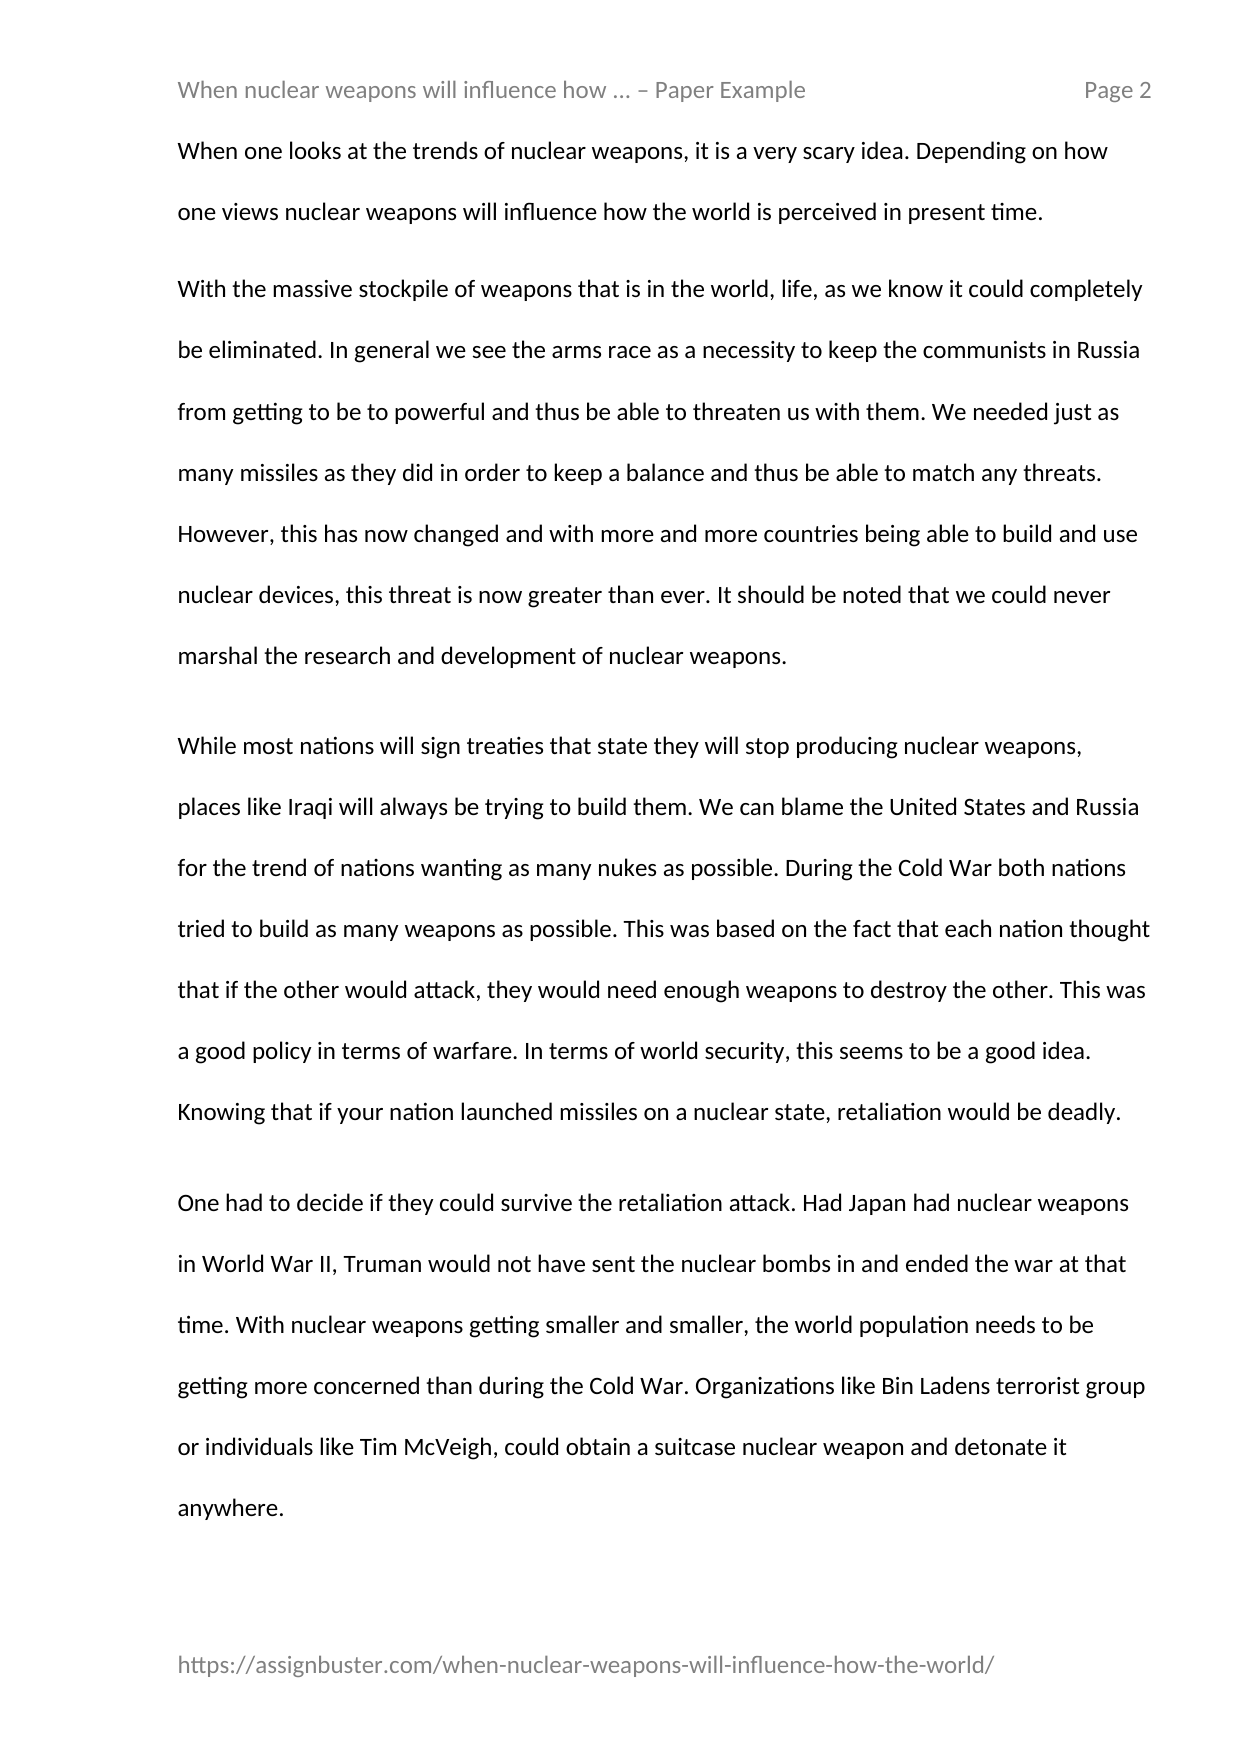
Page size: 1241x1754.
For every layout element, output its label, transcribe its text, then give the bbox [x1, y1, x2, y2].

text While most nations will sign treaties that state they will stop producing nuclear weapons, places like Iraqi will always be trying to build them. We can blame the United States and Russia for the trend of nations wanting as many nukes as possible. During the Cold War both nations tried to build as many weapons as possible. This was based on the fact that each nation thought that if the other would attack, they would need enough weapons to destroy the other. This was a good policy in terms of warfare. In terms of world security, this seems to be a good idea. Knowing that if your nation launched missiles on a nuclear state, retaliation would be deadly. [177, 730, 1152, 1127]
text One had to decide if they could survive the retaliation attack. Had Japan had nuclear weapons in World War II, Truman would not have sent the nuclear bombs in and ended the war at that time. With nuclear weapons getting smaller and smaller, the world population needs to be getting more concerned than during the Cold War. Organizations like Bin Ladens terrorist group or individuals like Tim McVeigh, could obtain a suitcase nuclear weapon and detonate it anywhere. [177, 1187, 1152, 1523]
text When one looks at the trends of nuclear weapons, it is a very scary idea. Depending on how one views nuclear weapons will influence how the world is perceived in present time. [177, 135, 1152, 226]
text With the massive stockpile of weapons that is in the world, life, as we know it could completely be eliminated. In general we see the arms race as a necessity to keep the communists in Russia from getting to be to powerful and thus be able to threaten us with them. We needed just as many missiles as they did in order to keep a balance and thus be able to match any threats. However, this has now changed and with more and more countries being able to build and use nuclear devices, this threat is now greater than ever. It should be noted that we could never marshal the research and development of nuclear weapons. [177, 273, 1152, 670]
